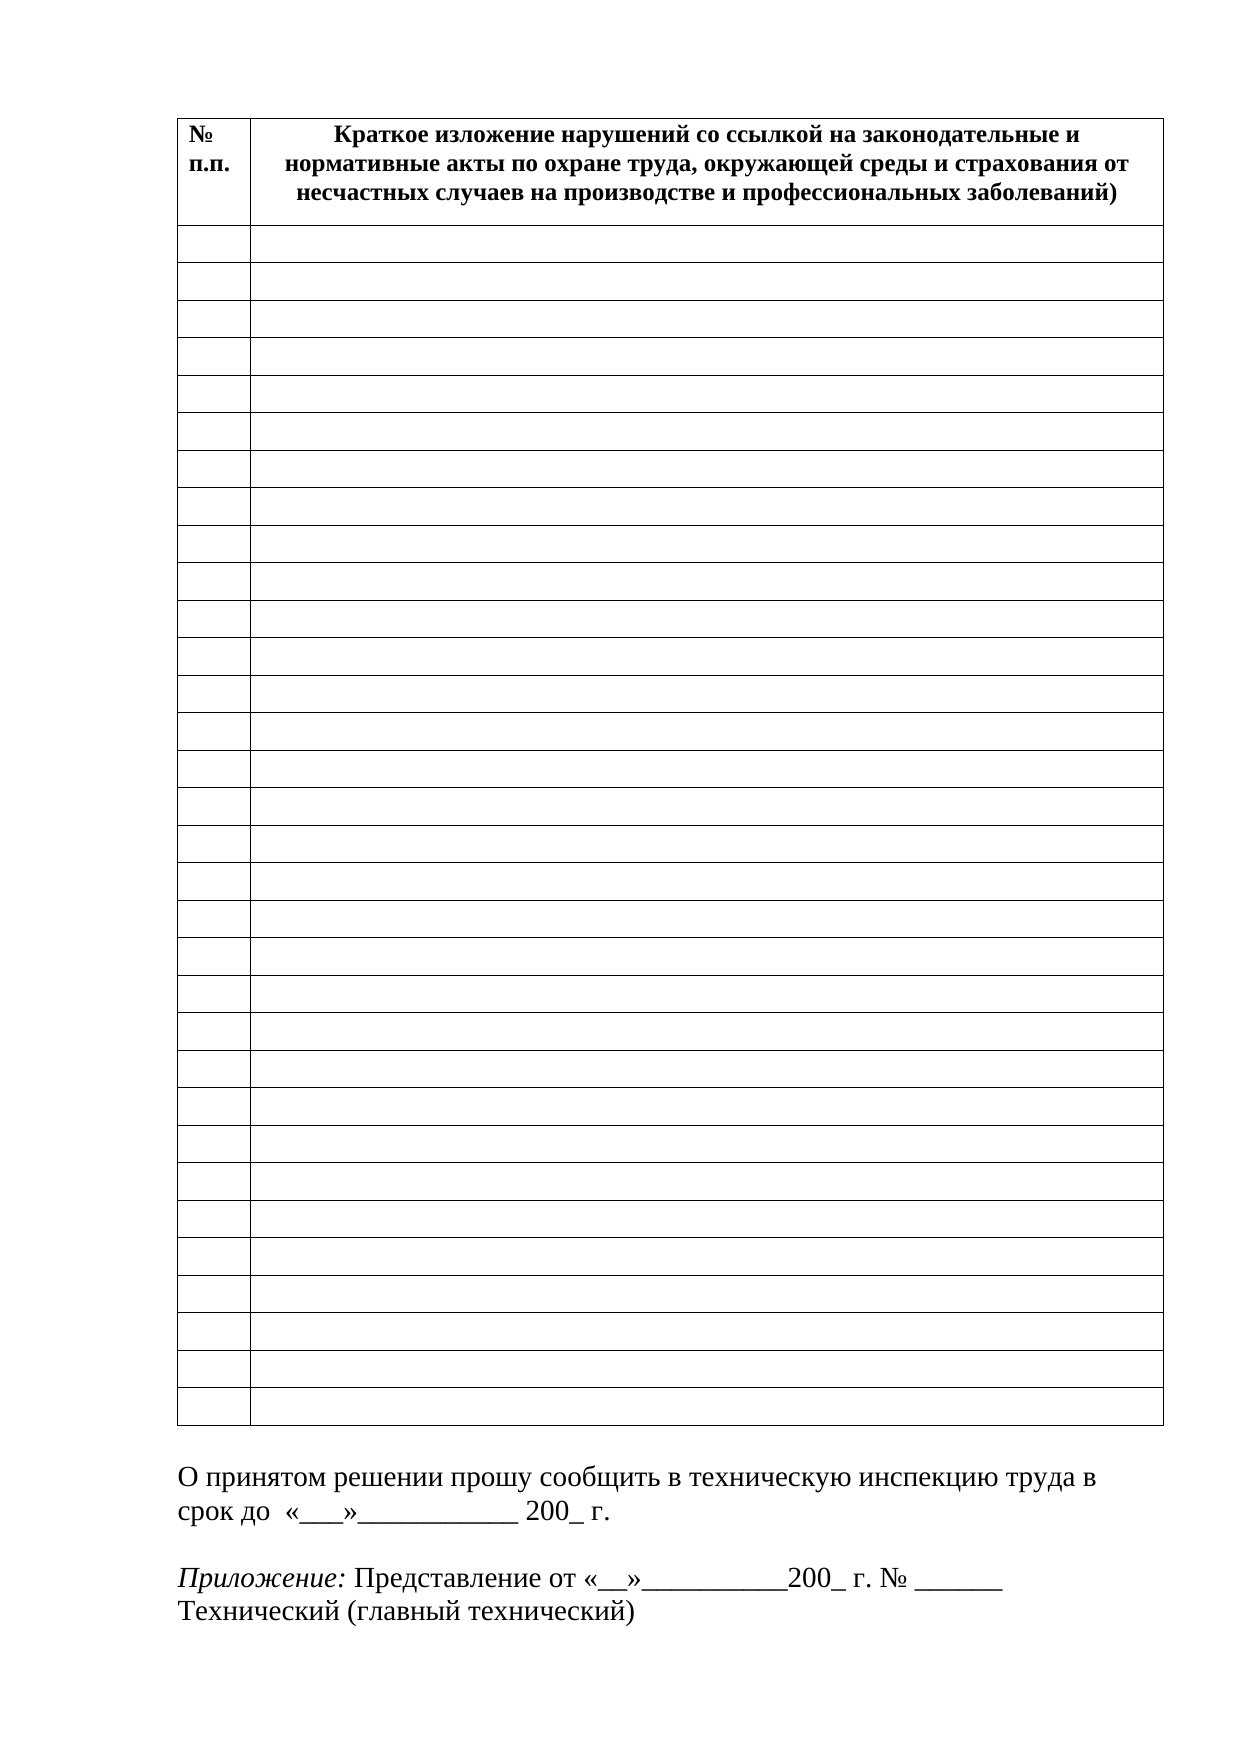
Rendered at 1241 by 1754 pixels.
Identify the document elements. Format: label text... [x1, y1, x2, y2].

table_cell [178, 826, 250, 862]
table_cell [251, 676, 1163, 712]
table_header Краткое изложение нарушений со ссылкой на законодательные и нормативные акты по охране труда, окружающей среды и страхования от несчастных случаев на производстве и профессиональных заболеваний) [251, 119, 1163, 224]
table_cell [178, 938, 250, 974]
table_cell [178, 1313, 250, 1349]
table_cell [178, 863, 250, 899]
table_cell [178, 413, 250, 449]
table_cell [251, 601, 1163, 637]
table_cell [178, 1163, 250, 1199]
table_cell [251, 1013, 1163, 1049]
table_cell [178, 226, 250, 262]
table_cell [251, 563, 1163, 599]
table_cell [178, 301, 250, 337]
table_cell [251, 788, 1163, 824]
table_cell [178, 676, 250, 712]
table_cell [178, 1013, 250, 1049]
table_cell [251, 263, 1163, 299]
table_cell [178, 1276, 250, 1312]
table_cell [251, 1126, 1163, 1162]
table_cell [251, 376, 1163, 412]
text О принятом решении прошу сообщить в техническую инспекцию труда в срок до «___»___________ 200_ г. [177, 1459, 1152, 1526]
table_cell [251, 1201, 1163, 1237]
table_cell [178, 901, 250, 937]
table_cell [251, 1051, 1163, 1087]
table_cell [178, 1388, 250, 1424]
table_cell [178, 1088, 250, 1124]
table_header № п.п. [178, 119, 250, 224]
table_cell [251, 1238, 1163, 1274]
table_cell [251, 826, 1163, 862]
table_cell [251, 451, 1163, 487]
table_cell [178, 488, 250, 524]
table_cell [251, 901, 1163, 937]
table_cell [251, 1088, 1163, 1124]
table_cell [251, 1351, 1163, 1387]
table_cell [178, 338, 250, 374]
table_cell [178, 526, 250, 562]
table_cell [178, 1201, 250, 1237]
table_cell [178, 713, 250, 749]
table_cell [178, 601, 250, 637]
table_cell [178, 638, 250, 674]
table_cell [251, 1313, 1163, 1349]
table_cell [251, 938, 1163, 974]
table_cell [178, 263, 250, 299]
table_cell [178, 1238, 250, 1274]
table_cell [251, 413, 1163, 449]
table_cell [178, 976, 250, 1012]
table_cell [178, 563, 250, 599]
table_cell [178, 376, 250, 412]
table_cell [251, 301, 1163, 337]
text Технический (главный технический) [177, 1593, 1152, 1627]
table_cell [178, 1051, 250, 1087]
table_cell [251, 976, 1163, 1012]
table_cell [178, 451, 250, 487]
table_cell [251, 751, 1163, 787]
table_cell [251, 338, 1163, 374]
table_cell [251, 713, 1163, 749]
table_cell [251, 226, 1163, 262]
table_cell [251, 1276, 1163, 1312]
text Приложение: Представление от «__»__________200_ г. № ______ [177, 1560, 1152, 1593]
table_cell [251, 1388, 1163, 1424]
table_cell [178, 788, 250, 824]
table_cell [178, 751, 250, 787]
table_cell [251, 488, 1163, 524]
table_cell [178, 1351, 250, 1387]
table_cell [251, 863, 1163, 899]
table_cell [251, 638, 1163, 674]
table_cell [251, 526, 1163, 562]
table_cell [178, 1126, 250, 1162]
table_cell [251, 1163, 1163, 1199]
